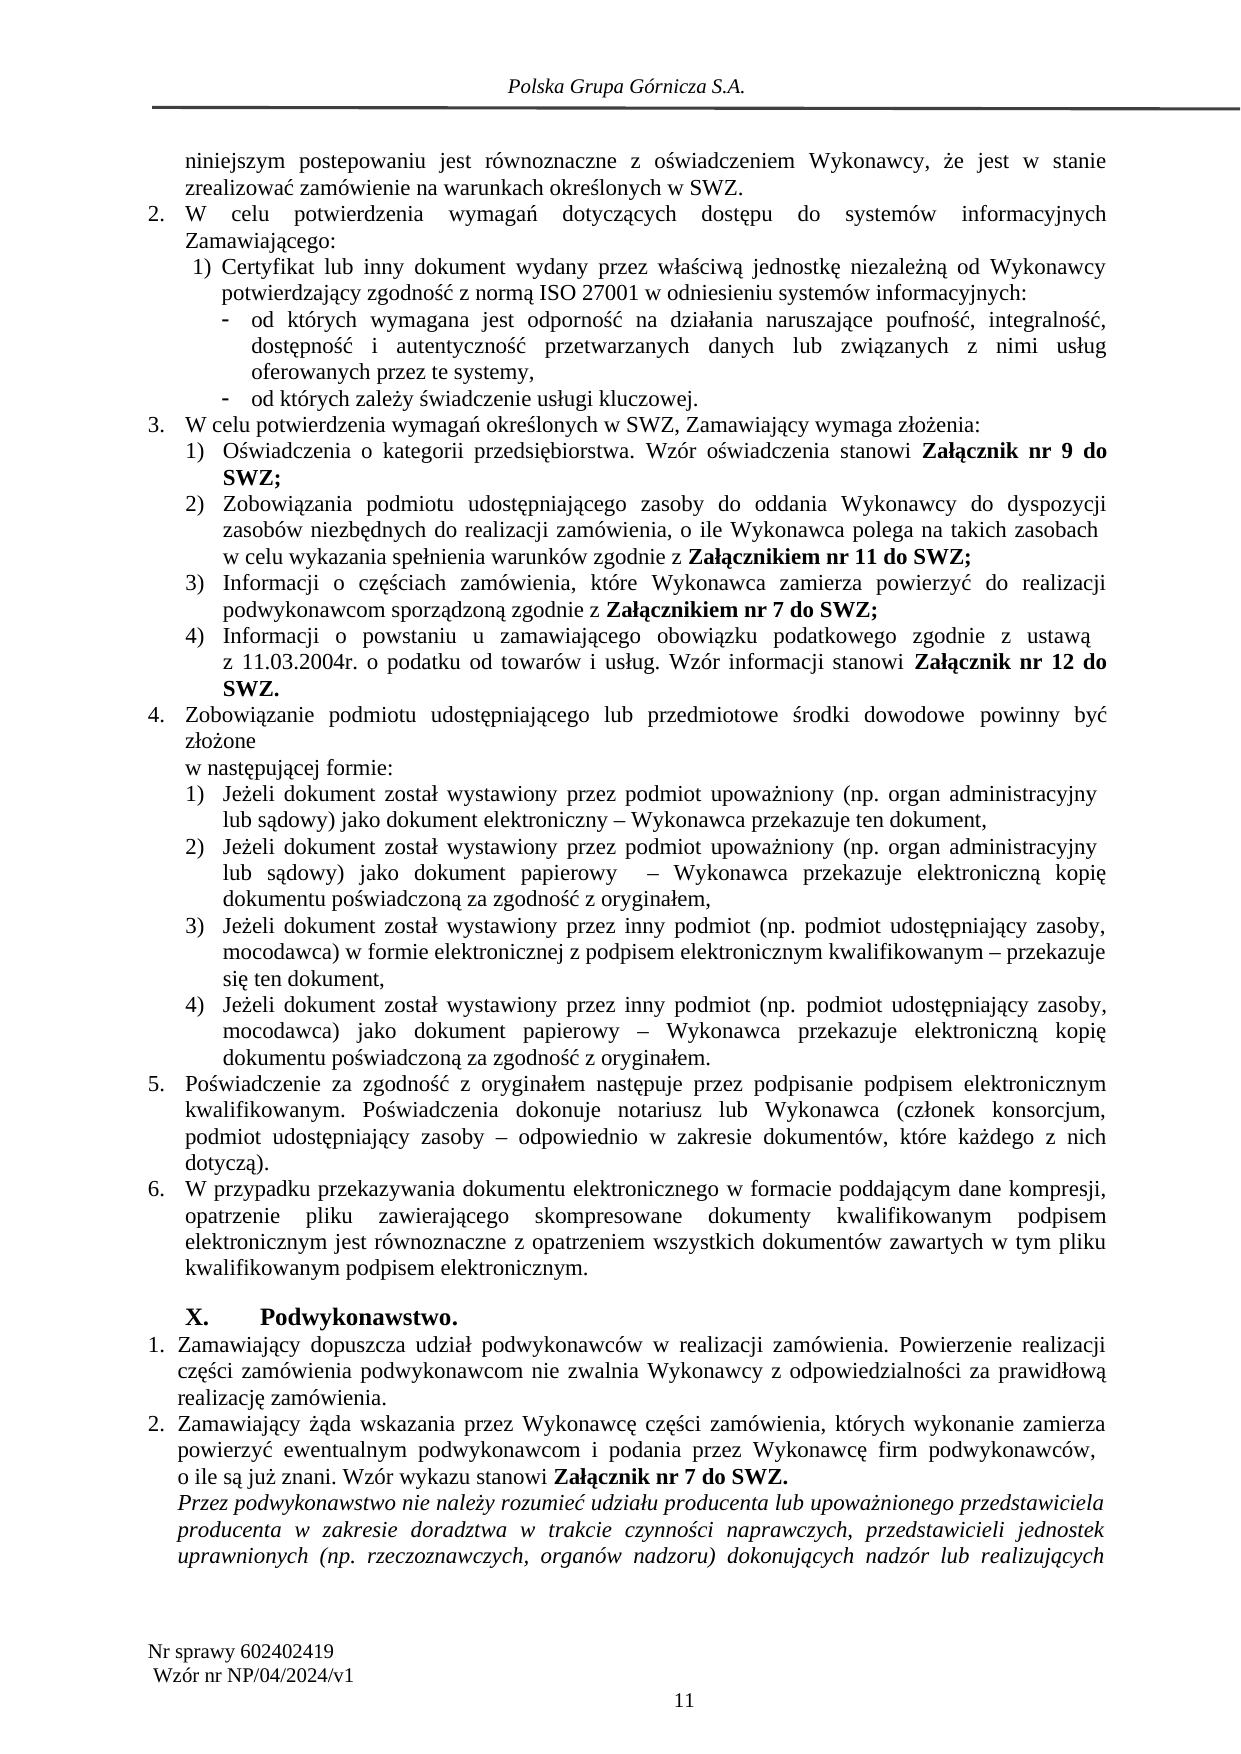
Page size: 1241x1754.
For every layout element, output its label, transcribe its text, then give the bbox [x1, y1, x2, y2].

list Poświadczenie za zgodność z oryginałem następuje przez podpisanie podpisem elektronicznym kwalifikowanym. Poświadczenia dokonuje notariusz lub Wykonawca (członek konsorcjum, podmiot udostępniający zasoby – odpowiednio w zakresie dokumentów, które każdego z nich dotyczą). [148, 1070, 1107, 1175]
list Informacji o powstaniu u zamawiającego obowiązku podatkowego zgodnie z ustawą z 11.03.2004r. o podatku od towarów i usług. Wzór informacji stanowi Załącznik nr 12 do SWZ. [185, 622, 1107, 701]
list Zobowiązania podmiotu udostępniającego zasoby do oddania Wykonawcy do dyspozycji zasobów niezbędnych do realizacji zamówienia, o ile Wykonawca polega na takich zasobach w celu wykazania spełnienia warunków zgodnie z Załącznikiem nr 11 do SWZ; [185, 490, 1107, 569]
list Informacji o częściach zamówienia, które Wykonawca zamierza powierzyć do realizacji podwykonawcom sporządzoną zgodnie z Załącznikiem nr 7 do SWZ; [185, 569, 1107, 622]
list Oświadczenia o kategorii przedsiębiorstwa. Wzór oświadczenia stanowi Załącznik nr 9 do SWZ; [185, 437, 1107, 490]
list Zobowiązanie podmiotu udostępniającego lub przedmiotowe środki dowodowe powinny być złożone w następującej formie: [148, 701, 1107, 780]
list Jeżeli dokument został wystawiony przez podmiot upoważniony (np. organ administracyjny lub sądowy) jako dokument papierowy – Wykonawca przekazuje elektroniczną kopię dokumentu poświadczoną za zgodność z oryginałem, [185, 833, 1107, 912]
list Zamawiający dopuszcza udział podwykonawców w realizacji zamówienia. Powierzenie realizacji części zamówienia podwykonawcom nie zwalnia Wykonawcy z odpowiedzialności za prawidłową realizację zamówienia. [148, 1331, 1107, 1410]
list W celu potwierdzenia wymagań określonych w SWZ, Zamawiający wymaga złożenia: [148, 411, 1107, 437]
list Jeżeli dokument został wystawiony przez podmiot upoważniony (np. organ administracyjny lub sądowy) jako dokument elektroniczny – Wykonawca przekazuje ten dokument, [185, 780, 1107, 833]
list W przypadku przekazywania dokumentu elektronicznego w formacie poddającym dane kompresji, opatrzenie pliku zawierającego skompresowane dokumenty kwalifikowanym podpisem elektronicznym jest równoznaczne z opatrzeniem wszystkich dokumentów zawartych w tym pliku kwalifikowanym podpisem elektronicznym. [148, 1175, 1107, 1281]
list Certyfikat lub inny dokument wydany przez właściwą jednostkę niezależną od Wykonawcy potwierdzający zgodność z normą ISO 27001 w odniesieniu systemów informacyjnych: [192, 253, 1107, 306]
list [148, 148, 1107, 200]
list Podwykonawstwo. [185, 1302, 1107, 1331]
list Jeżeli dokument został wystawiony przez inny podmiot (np. podmiot udostępniający zasoby, mocodawca) jako dokument papierowy – Wykonawca przekazuje elektroniczną kopię dokumentu poświadczoną za zgodność z oryginałem. [185, 991, 1107, 1070]
list W celu potwierdzenia wymagań dotyczących dostępu do systemów informacyjnych Zamawiającego: [148, 200, 1107, 253]
list Jeżeli dokument został wystawiony przez inny podmiot (np. podmiot udostępniający zasoby, mocodawca) w formie elektronicznej z podpisem elektronicznym kwalifikowanym – przekazuje się ten dokument, [185, 912, 1107, 991]
list Zamawiający żąda wskazania przez Wykonawcę części zamówienia, których wykonanie zamierza powierzyć ewentualnym podwykonawcom i podania przez Wykonawcę firm podwykonawców, o ile są już znani. Wzór wykazu stanowi Załącznik nr 7 do SWZ. [148, 1410, 1107, 1489]
list od których zależy świadczenie usługi kluczowej. [221, 385, 1107, 411]
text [177, 1489, 1107, 1568]
list od których wymagana jest odporność na działania naruszające poufność, integralność, dostępność i autentyczność przetwarzanych danych lub związanych z nimi usług oferowanych przez te systemy, [221, 306, 1107, 385]
